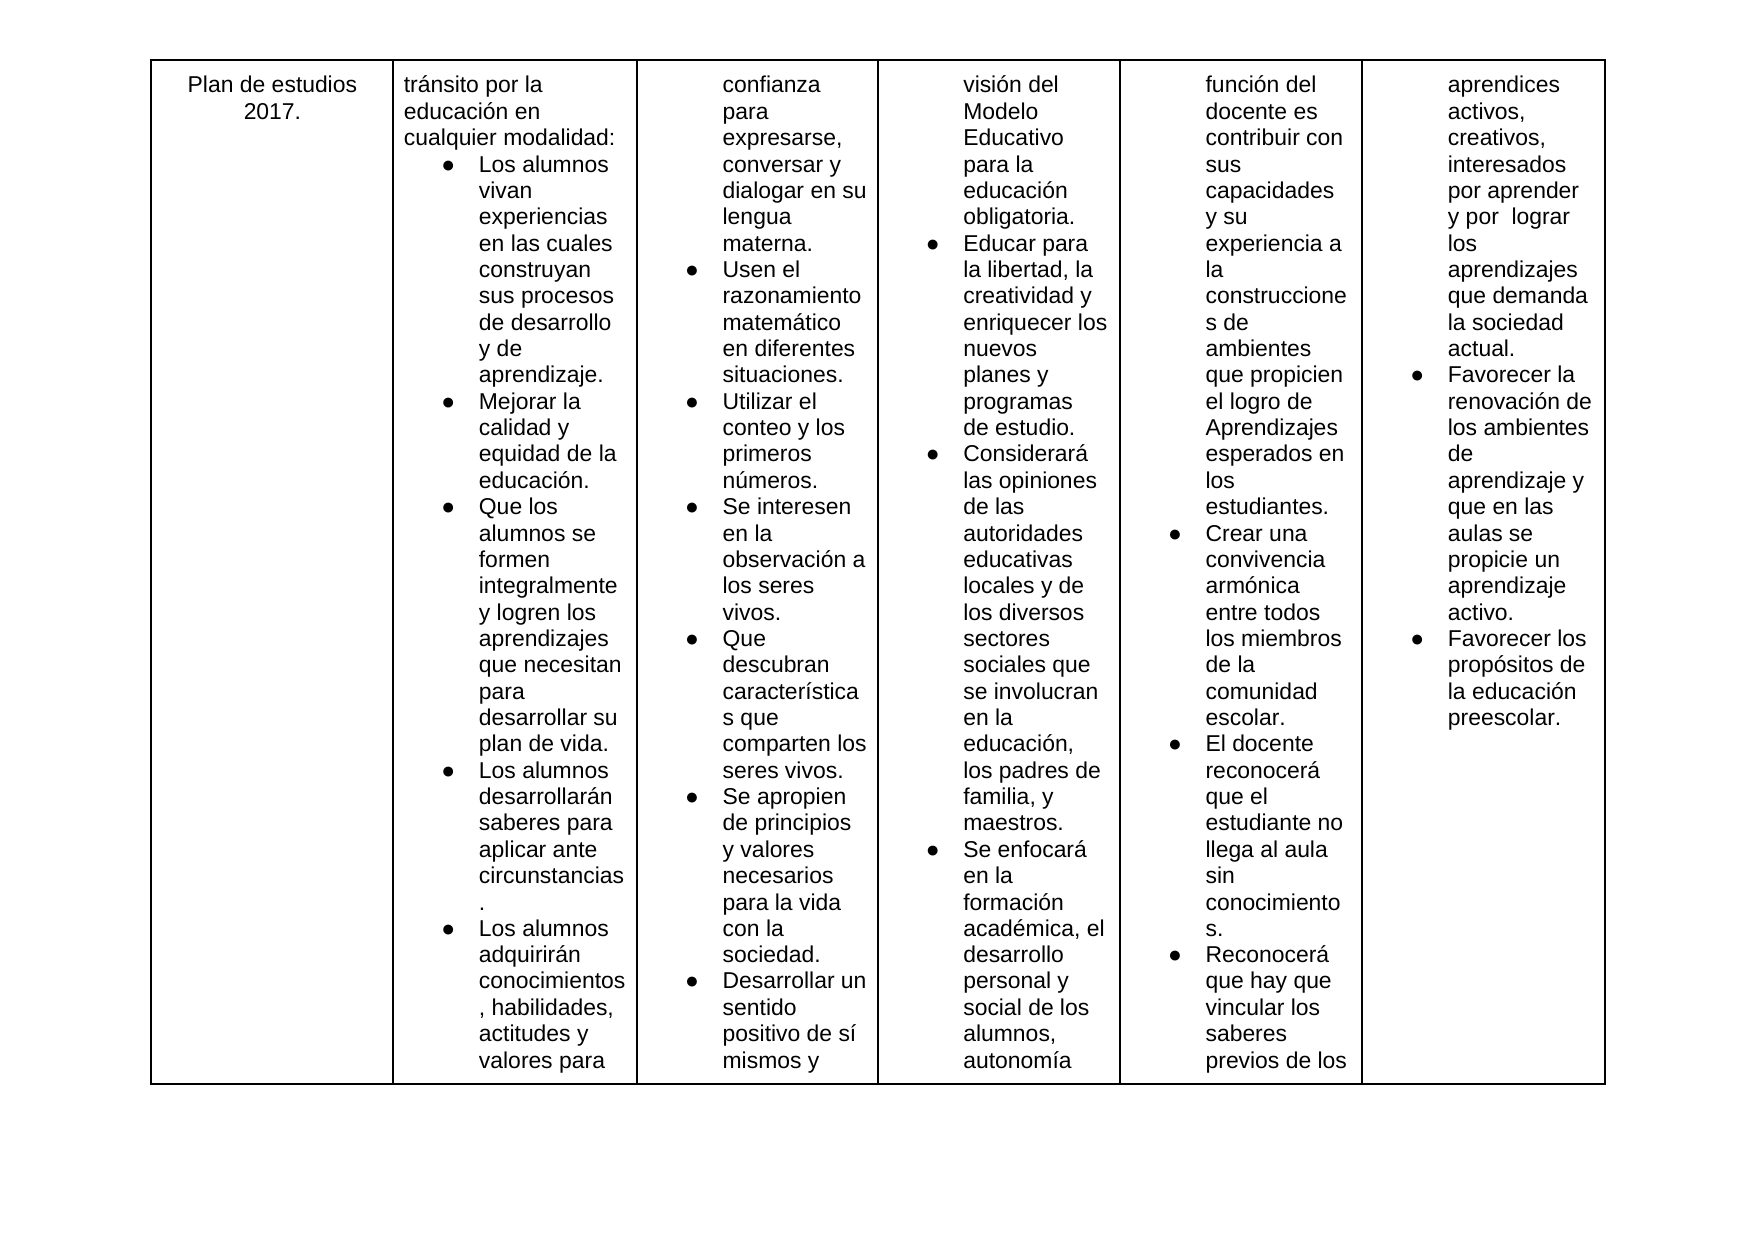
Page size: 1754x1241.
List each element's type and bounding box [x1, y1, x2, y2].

table_cell [638, 61, 877, 1083]
table_cell [394, 61, 636, 1083]
table_cell [152, 61, 392, 1083]
table_cell [1363, 61, 1604, 1083]
table_cell [1121, 61, 1361, 1083]
table_cell [879, 61, 1119, 1083]
